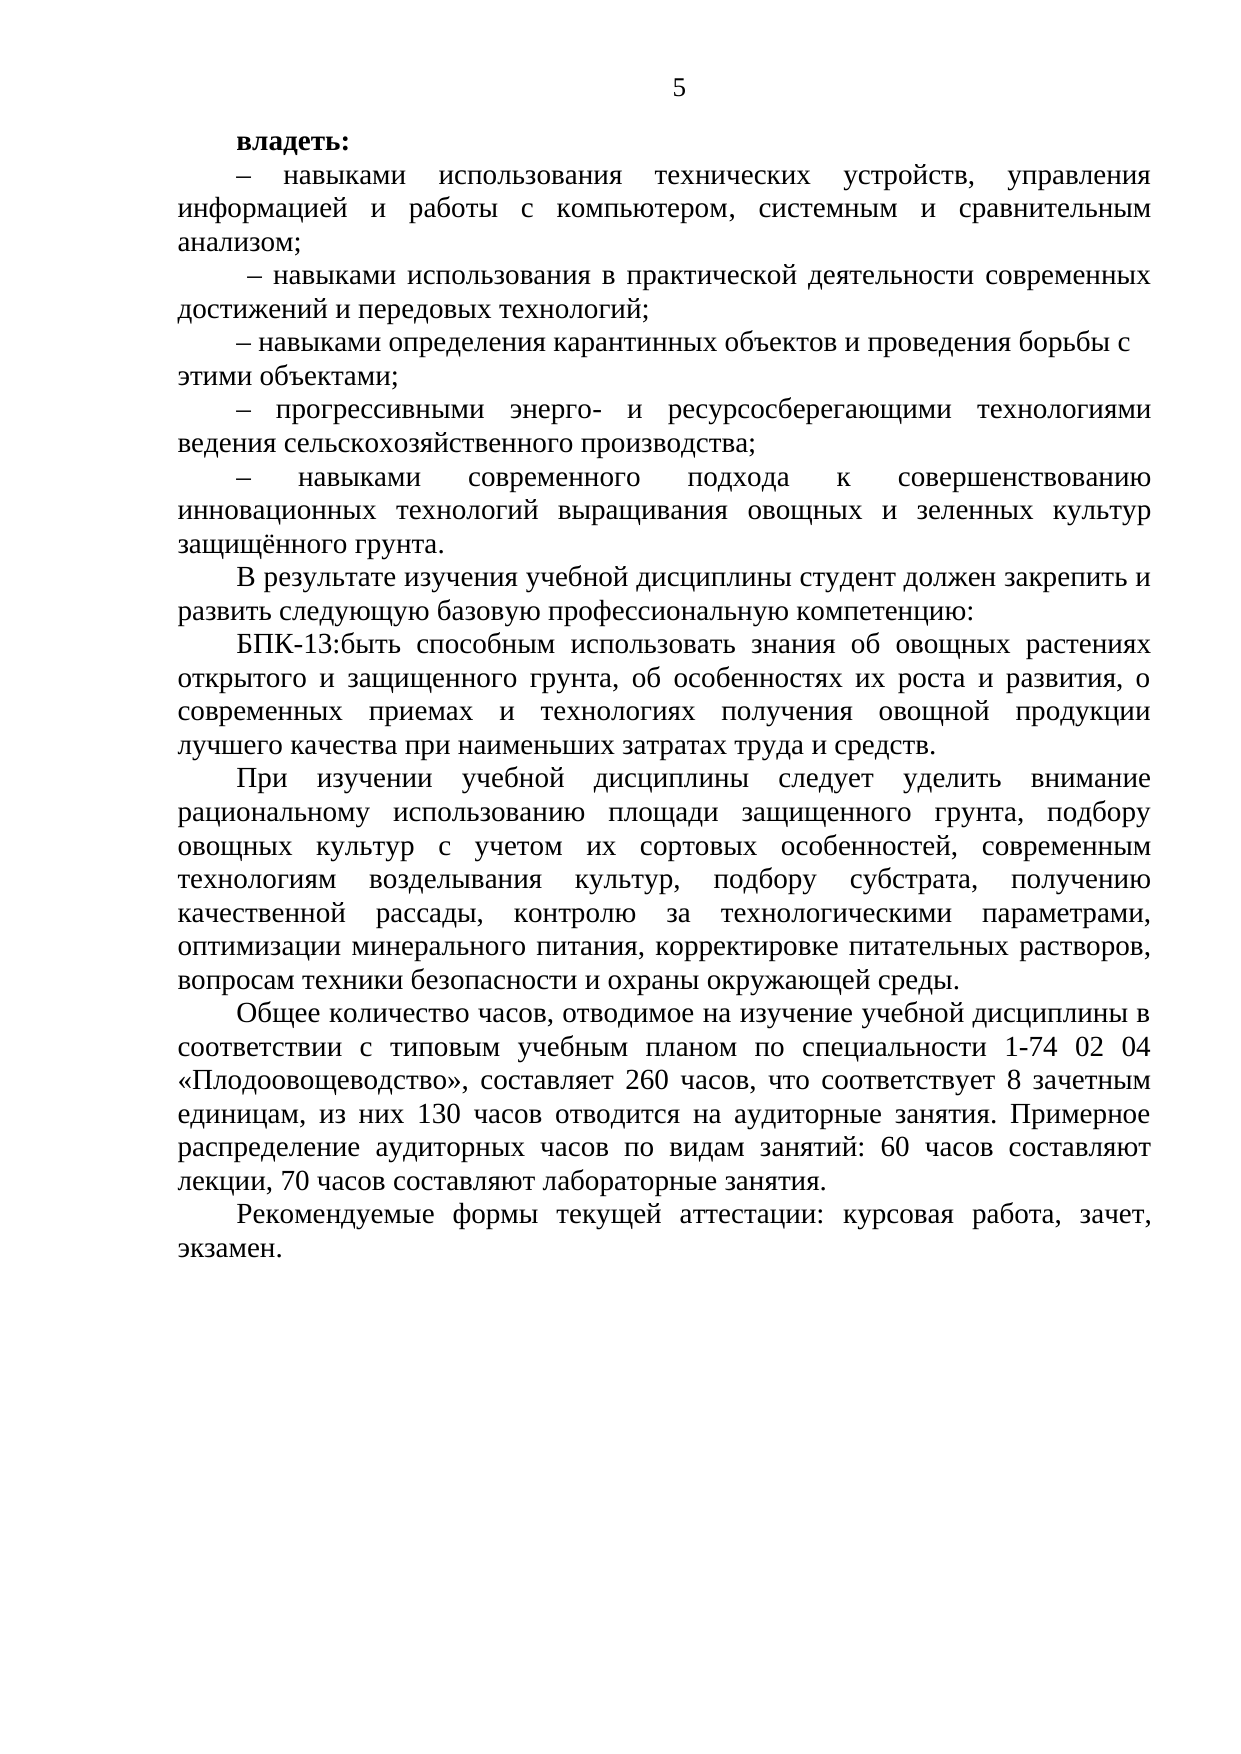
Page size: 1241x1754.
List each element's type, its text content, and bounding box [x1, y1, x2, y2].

text В результате изучения учебной дисциплины студент должен закрепить и развить следующую базовую профессиональную компетенцию: [177, 559, 1152, 626]
text – навыками использования в практической деятельности современных достижений и передовых технологий; [177, 257, 1152, 324]
text владеть: [236, 123, 1152, 157]
text Общее количество часов, отводимое на изучение учебной дисциплины в соответствии с типовым учебным планом по специальности 1-74 02 04 «Плодоовощеводство», составляет 260 часов, что соответствует 8 зачетным единицам, из них 130 часов отводится на аудиторные занятия. Примерное распределение аудиторных часов по видам занятий: 60 часов составляют лекции, 70 часов составляют лабораторные занятия. [177, 995, 1152, 1197]
text – навыками определения карантинных объектов и проведения борьбы с этими объектами; [177, 324, 1152, 392]
subtitle Рекомендуемые формы текущей аттестации: курсовая работа, зачет, экзамен. [177, 1197, 1152, 1264]
text – навыками современного подхода к совершенствованию инновационных технологий выращивания овощных и зеленных культур защищённого грунта. [177, 459, 1152, 559]
text При изучении учебной дисциплины следует уделить внимание рациональному использованию площади защищенного грунта, подбору овощных культур с учетом их сортовых особенностей, современным технологиям возделывания культур, подбору субстрата, получению качественной рассады, контролю за технологическими параметрами, оптимизации минерального питания, корректировке питательных растворов, вопросам техники безопасности и охраны окружающей среды. [177, 761, 1152, 995]
text – прогрессивными энерго- и ресурсосберегающими технологиями ведения сельскохозяйственного производства; [177, 392, 1152, 459]
text – навыками использования технических устройств, управления информацией и работы с компьютером, системным и сравнительным анализом; [177, 157, 1152, 257]
text БПК-13:быть способным использовать знания об овощных растениях открытого и защищенного грунта, об особенностях их роста и развития, о современных приемах и технологиях получения овощной продукции лучшего качества при наименьших затратах труда и средств. [177, 626, 1152, 761]
